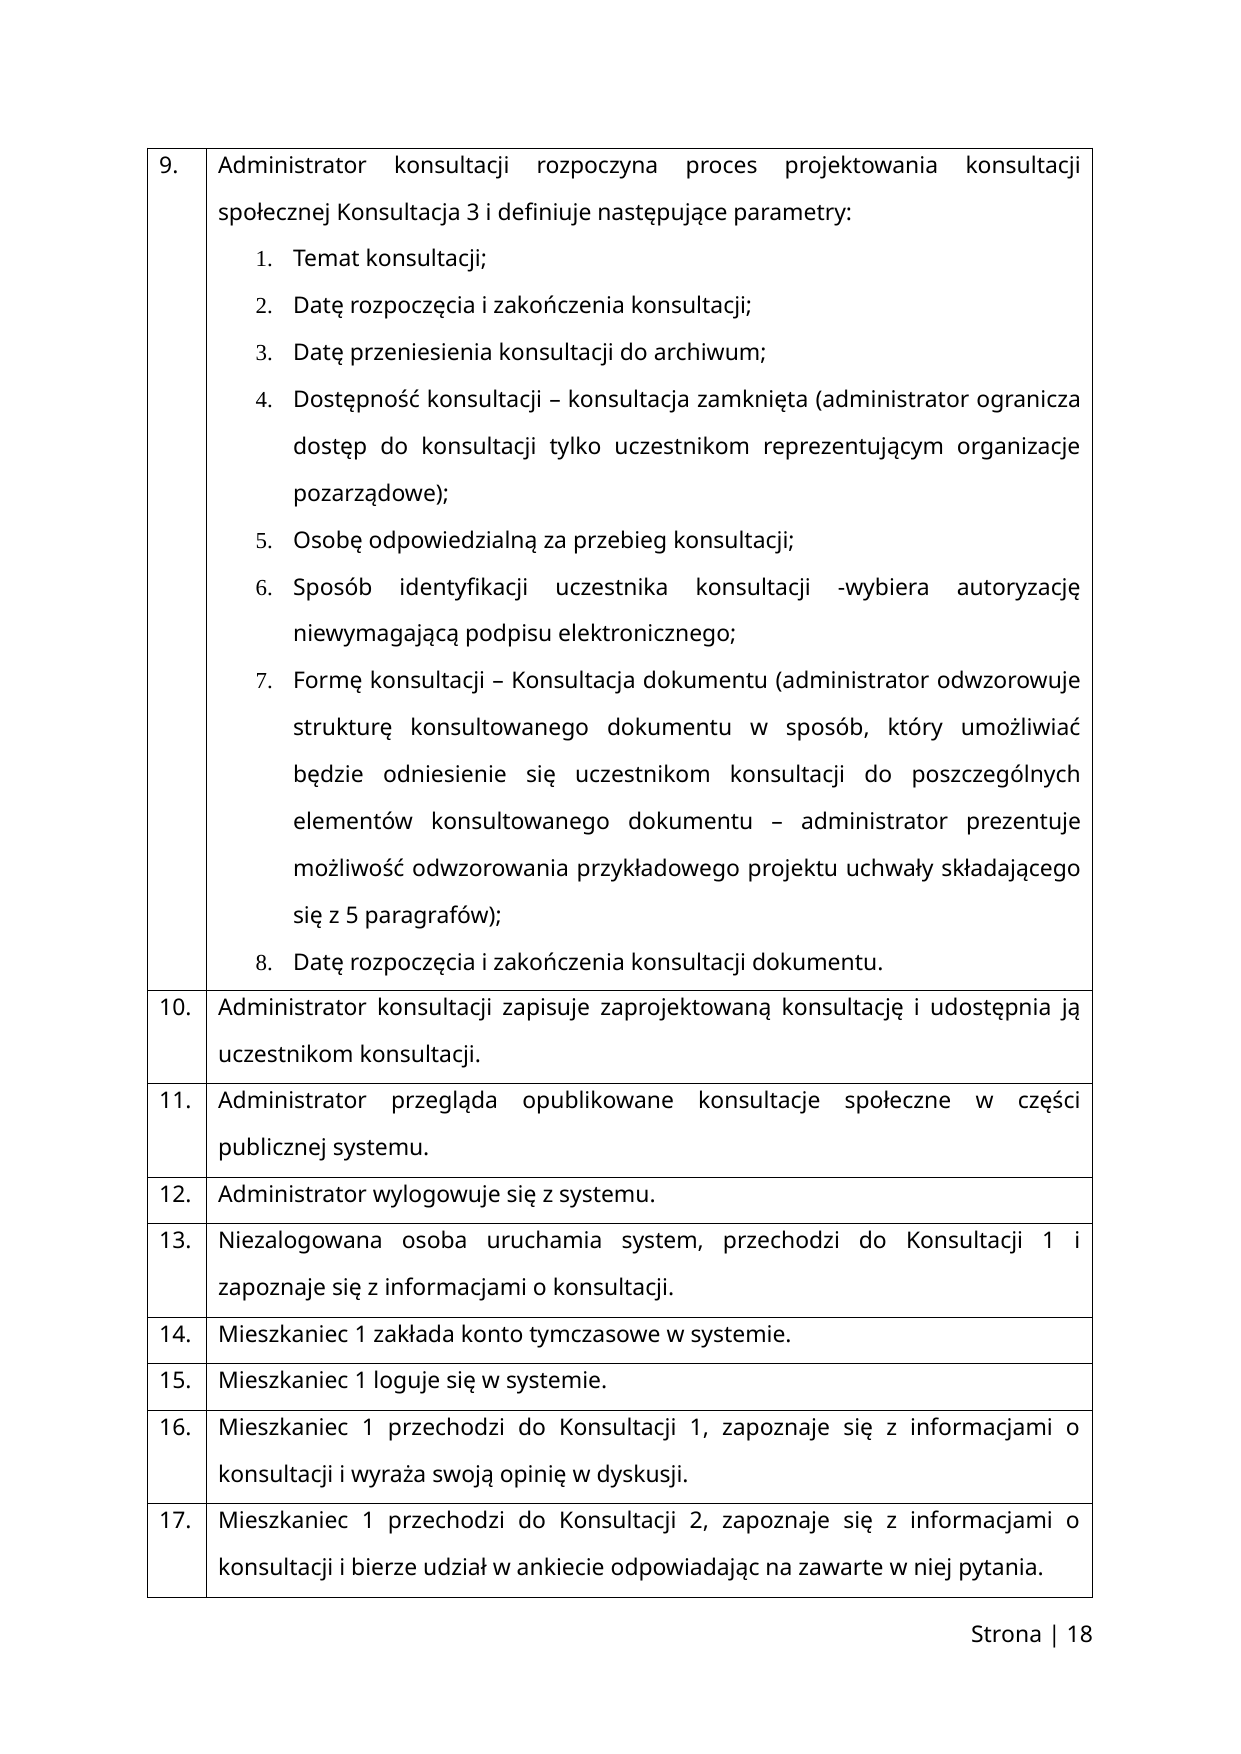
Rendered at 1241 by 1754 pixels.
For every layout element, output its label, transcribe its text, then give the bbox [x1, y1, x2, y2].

table_cell Administrator wylogowuje się z systemu. [207, 1178, 1092, 1223]
table_cell Mieszkaniec 1 zakłada konto tymczasowe w systemie. [207, 1318, 1092, 1363]
table_cell Mieszkaniec 1 przechodzi do Konsultacji 1, zapoznaje się z informacjami o konsultacji i wyraża swoją opinię w dyskusji. [207, 1411, 1092, 1503]
table_cell Administrator przegląda opublikowane konsultacje społeczne w części publicznej systemu. [207, 1084, 1092, 1177]
table_cell Niezalogowana osoba uruchamia system, przechodzi do Konsultacji 1 i zapoznaje się z informacjami o konsultacji. [207, 1224, 1092, 1317]
table_cell Mieszkaniec 1 loguje się w systemie. [207, 1364, 1092, 1410]
table_cell 11. [148, 1084, 206, 1177]
table_cell 9. [148, 149, 206, 990]
table_cell 10. [148, 991, 206, 1083]
table_cell 17. [148, 1504, 206, 1597]
table_cell 14. [148, 1318, 206, 1363]
table_cell Administrator konsultacji rozpoczyna proces projektowania konsultacji społecznej Konsultacja 3 i definiuje następujące parametry: Temat konsultacji; Datę rozpoczęcia i zakończenia konsultacji; Datę przeniesienia konsultacji do archiwum; Dostępność konsultacji – konsultacja zamknięta (administrator ogranicza dostęp do konsultacji tylko uczestnikom reprezentującym organizacje pozarządowe); Osobę odpowiedzialną za przebieg konsultacji; Sposób identyfikacji uczestnika konsultacji -wybiera autoryzację niewymagającą podpisu elektronicznego; Formę konsultacji – Konsultacja dokumentu (administrator odwzorowuje strukturę konsultowanego dokumentu w sposób, który umożliwiać będzie odniesienie się uczestnikom konsultacji do poszczególnych elementów konsultowanego dokumentu – administrator prezentuje możliwość odwzorowania przykładowego projektu uchwały składającego się z 5 paragrafów); Datę rozpoczęcia i zakończenia konsultacji dokumentu. [207, 149, 1092, 990]
table_cell 15. [148, 1364, 206, 1410]
table_cell 16. [148, 1411, 206, 1503]
table_cell 12. [148, 1178, 206, 1223]
table_cell Administrator konsultacji zapisuje zaprojektowaną konsultację i udostępnia ją uczestnikom konsultacji. [207, 991, 1092, 1083]
table_cell Mieszkaniec 1 przechodzi do Konsultacji 2, zapoznaje się z informacjami o konsultacji i bierze udział w ankiecie odpowiadając na zawarte w niej pytania. [207, 1504, 1092, 1597]
table_cell 13. [148, 1224, 206, 1317]
